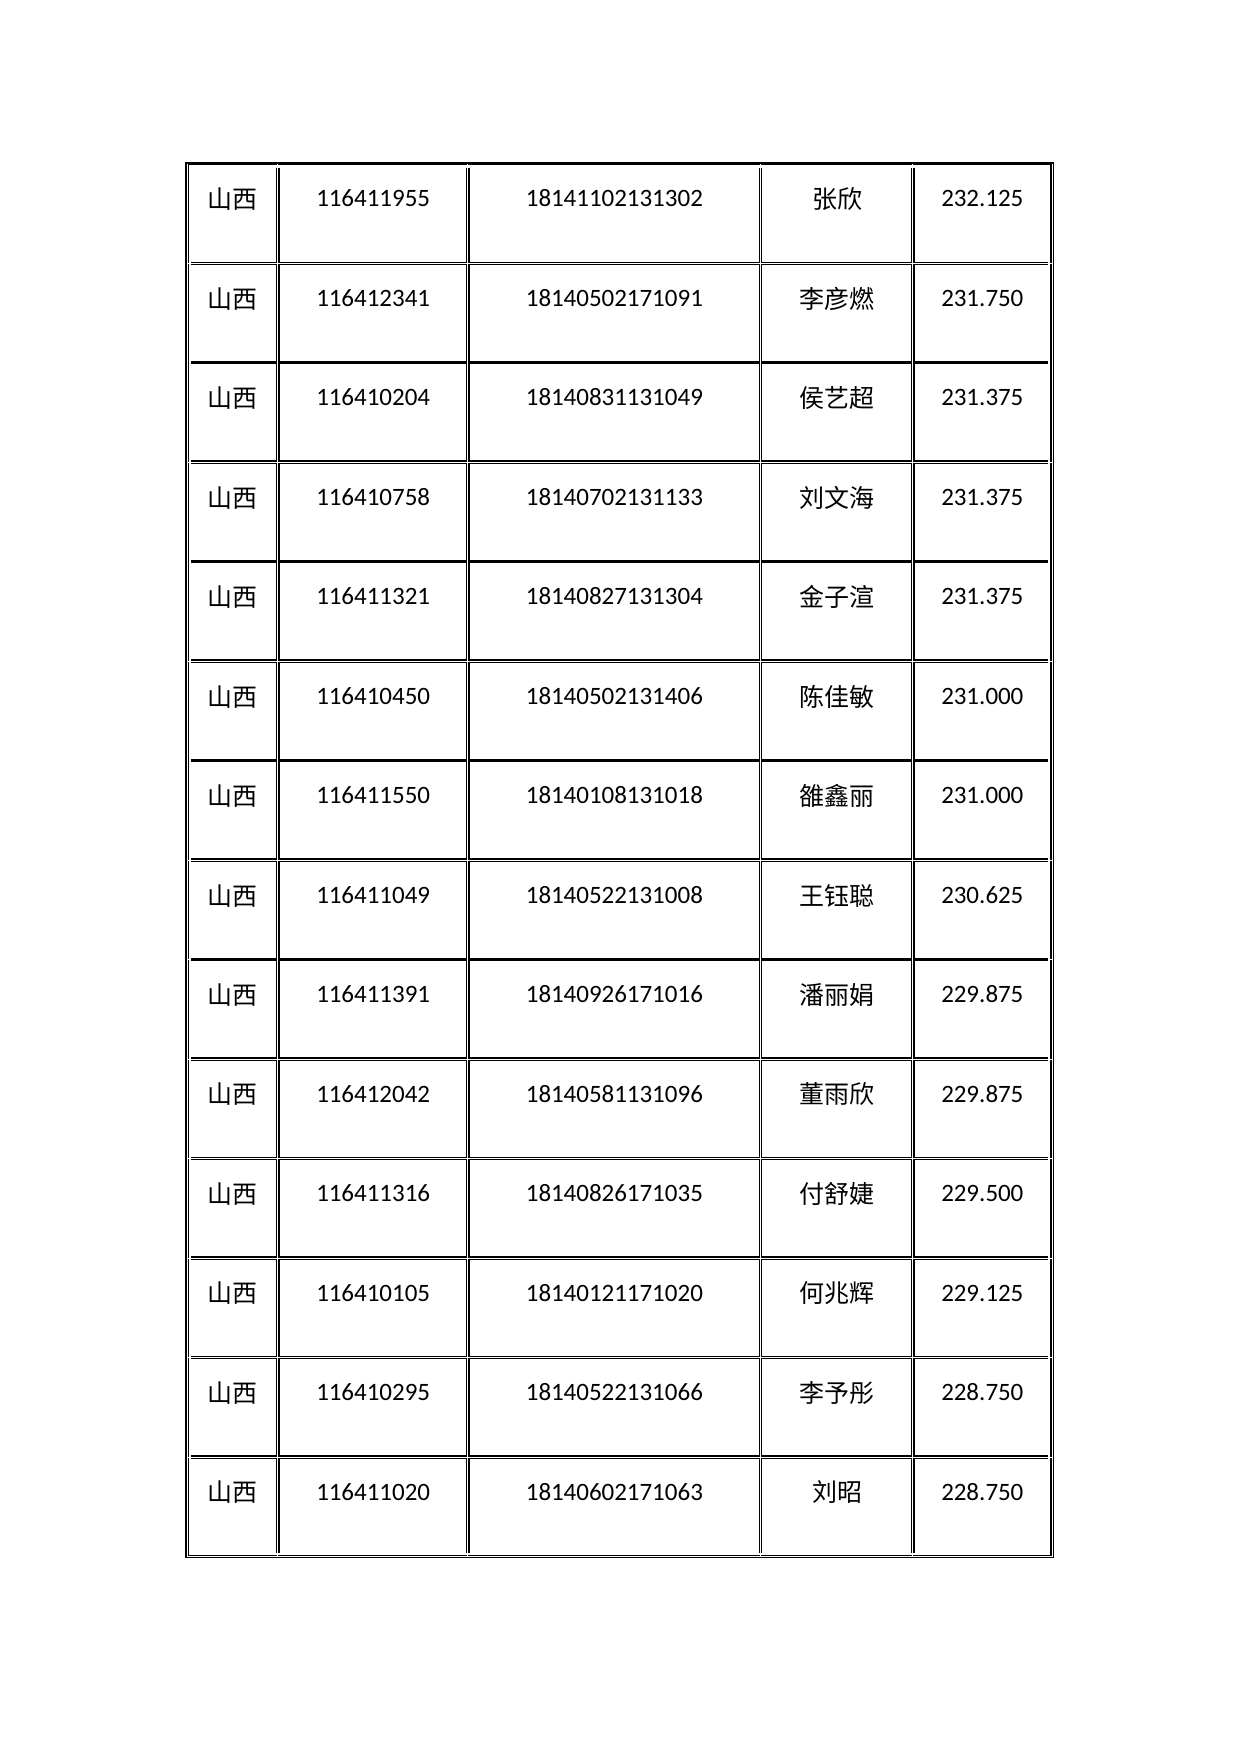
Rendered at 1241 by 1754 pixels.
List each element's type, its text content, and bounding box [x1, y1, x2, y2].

table_cell 山西 [189, 164, 278, 261]
table_cell 潘丽娟 [762, 961, 911, 1057]
table_cell 山西 [187, 1356, 278, 1455]
table_cell 116411391 [280, 961, 466, 1057]
table_cell 18140702131133 [470, 464, 759, 560]
table_cell 18140831131049 [470, 364, 759, 460]
table_cell 刘昭 [761, 1455, 913, 1555]
table_cell 山西 [189, 460, 276, 560]
table_cell 228.750 [913, 1455, 1051, 1555]
table_cell 18140827131304 [470, 563, 759, 659]
table_cell 116410105 [280, 1260, 466, 1356]
table_cell 山西 [189, 1057, 276, 1157]
table_cell 18140108131018 [470, 762, 759, 858]
table_cell 231.375 [915, 460, 1051, 560]
table_cell 116412042 [280, 1061, 466, 1157]
table_cell 229.125 [915, 1256, 1051, 1356]
table_cell 董雨欣 [762, 1061, 911, 1157]
table_cell 232.125 [913, 165, 1050, 261]
table_cell 李彦燃 [762, 265, 911, 361]
table_cell 116410295 [280, 1359, 466, 1455]
table_cell 18141102131302 [468, 165, 761, 261]
table_cell 231.000 [915, 759, 1050, 858]
table_cell 116411020 [278, 1455, 468, 1555]
table_cell 116411955 [278, 164, 468, 261]
table_cell 116411550 [280, 762, 466, 858]
table_cell 231.375 [915, 560, 1050, 659]
table_cell 李予彤 [762, 1359, 911, 1455]
table_cell 18140502171091 [470, 265, 759, 361]
table_cell 付舒婕 [762, 1160, 911, 1256]
table_cell 金子渲 [762, 563, 911, 659]
table_cell 山西 [189, 659, 276, 759]
table_cell 229.875 [915, 958, 1052, 1057]
table_cell 228.750 [913, 1356, 1052, 1455]
table_cell 山西 [189, 560, 276, 659]
table_cell 231.000 [915, 659, 1051, 759]
table_cell 山西 [189, 858, 276, 958]
table_cell 山西 [189, 1256, 276, 1356]
table_cell 18140602171063 [468, 1459, 761, 1555]
table_cell 18140522131008 [470, 862, 759, 958]
table_cell 何兆辉 [762, 1260, 911, 1356]
table_cell 山西 [189, 1455, 278, 1555]
table_cell 侯艺超 [762, 364, 911, 460]
table_cell 山西 [187, 958, 276, 1057]
table_cell 山西 [189, 361, 276, 460]
table_cell 231.375 [915, 361, 1050, 460]
table_cell 230.625 [915, 858, 1051, 958]
table_cell 山西 [189, 759, 276, 858]
table_cell 刘文海 [762, 464, 911, 560]
table_cell 雒鑫丽 [762, 762, 911, 858]
table_cell 18140502131406 [470, 663, 759, 759]
table_cell 张欣 [761, 164, 913, 261]
table_cell 山西 [189, 261, 276, 361]
table_cell 231.750 [915, 261, 1051, 361]
table_cell 229.875 [915, 1057, 1051, 1157]
table_cell 116411316 [280, 1160, 466, 1256]
table_cell 229.500 [913, 1157, 1052, 1256]
table_cell 王钰聪 [762, 862, 911, 958]
table_cell 18140522131066 [470, 1359, 759, 1455]
table_cell 116410204 [280, 364, 466, 460]
table_cell 116410758 [280, 464, 466, 560]
table_cell 18140926171016 [470, 961, 759, 1057]
table_cell 18140826171035 [470, 1160, 759, 1256]
table_cell 18140121171020 [470, 1260, 759, 1356]
table_cell 116410450 [280, 663, 466, 759]
table_cell 116411049 [280, 862, 466, 958]
table_cell 陈佳敏 [762, 663, 911, 759]
table_cell 山西 [187, 1157, 278, 1256]
table_cell 116411321 [280, 563, 466, 659]
table_cell 116412341 [280, 265, 466, 361]
table_cell 18140581131096 [470, 1061, 759, 1157]
